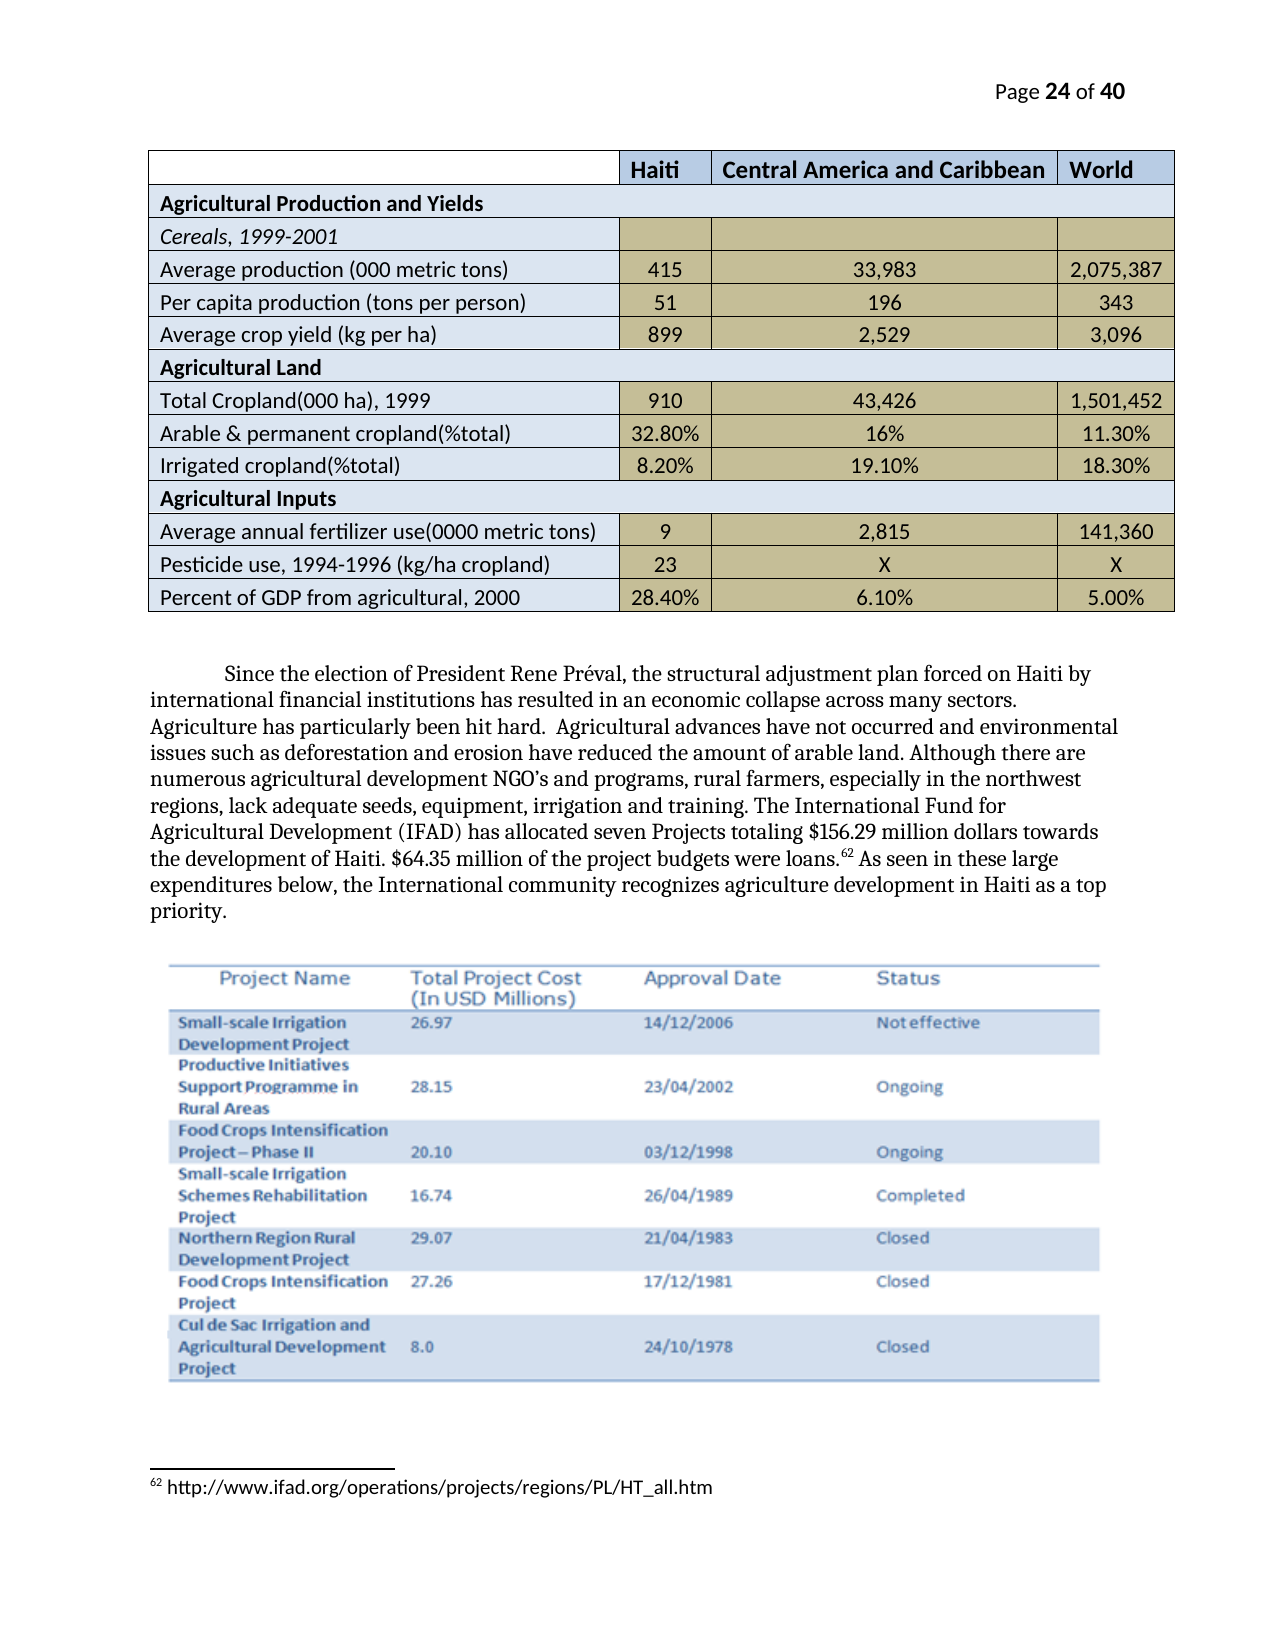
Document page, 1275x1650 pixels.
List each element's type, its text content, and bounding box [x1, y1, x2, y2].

table_cell 16% [712, 415, 1057, 447]
table_header Haiti [620, 151, 711, 184]
text Since the election of President Rene Préval, the structural adjustment plan forced on Haiti by international financial institutions has resulted in an economic collapse across many sectors. Agriculture has particularly been hit hard. Agricultural advances have not occurred and environmental issues such as deforestation and erosion have reduced the amount of arable land. Although there are numerous agricultural development NGO’s and programs, rural farmers, especially in the northwest regions, lack adequate seeds, equipment, irrigation and training. The International Fund for Agricultural Development (IFAD) has allocated seven Projects totaling $156.29 million dollars towards the development of Haiti. $64.35 million of the project budgets were loans. As seen in these large expenditures below, the International community recognizes agriculture development in Haiti as a top priority. [150, 661, 1125, 924]
table_cell 18.30% [1058, 448, 1174, 480]
table_cell 19.10% [712, 448, 1057, 480]
table_cell 8.20% [620, 448, 711, 480]
table_cell 32.80% [620, 415, 711, 447]
table_cell Per capita production (tons per person) [149, 284, 619, 316]
table_cell 33,983 [712, 251, 1057, 283]
table_cell [620, 218, 711, 250]
table_cell Pesticide use, 1994-1996 (kg/ha cropland) [149, 546, 619, 578]
table_cell Irrigated cropland(%total) [149, 448, 619, 480]
table_cell 343 [1058, 284, 1174, 316]
table_header Central America and Caribbean [712, 151, 1057, 184]
table_cell 5.00% [1058, 579, 1174, 611]
table_header [149, 151, 619, 184]
table_cell Average production (000 metric tons) [149, 251, 619, 283]
table_cell Total Cropland(000 ha), 1999 [149, 382, 619, 414]
table_cell 51 [620, 284, 711, 316]
table_cell 1,501,452 [1058, 382, 1174, 414]
table_cell Arable & permanent cropland(%total) [149, 415, 619, 447]
table_cell 43,426 [712, 382, 1057, 414]
table_cell 9 [620, 514, 711, 545]
table_header World [1058, 151, 1174, 184]
table_cell 2,075,387 [1058, 251, 1174, 283]
table_cell 2,815 [712, 514, 1057, 545]
table_cell 910 [620, 382, 711, 414]
table_cell Average annual fertilizer use(0000 metric tons) [149, 514, 619, 545]
table_cell Agricultural Inputs [149, 481, 1174, 512]
table_cell 11.30% [1058, 415, 1174, 447]
table_cell 23 [620, 546, 711, 578]
table_cell X [1058, 546, 1174, 578]
table_cell 28.40% [620, 579, 711, 611]
table_cell Agricultural Production and Yields [149, 185, 1174, 217]
table_cell [712, 218, 1057, 250]
table_cell 415 [620, 251, 711, 283]
table_cell Percent of GDP from agricultural, 2000 [149, 579, 619, 611]
table_cell X [712, 546, 1057, 578]
table_cell 141,360 [1058, 514, 1174, 545]
table_cell 899 [620, 317, 711, 348]
table_cell 2,529 [712, 317, 1057, 348]
table_cell 3,096 [1058, 317, 1174, 348]
table_cell Cereals, 1999-2001 [149, 218, 619, 250]
table_cell 196 [712, 284, 1057, 316]
table_cell Average crop yield (kg per ha) [149, 317, 619, 348]
table_cell 6.10% [712, 579, 1057, 611]
picture [167, 962, 1111, 1392]
table_cell Agricultural Land [149, 350, 1174, 381]
table_cell [1058, 218, 1174, 250]
